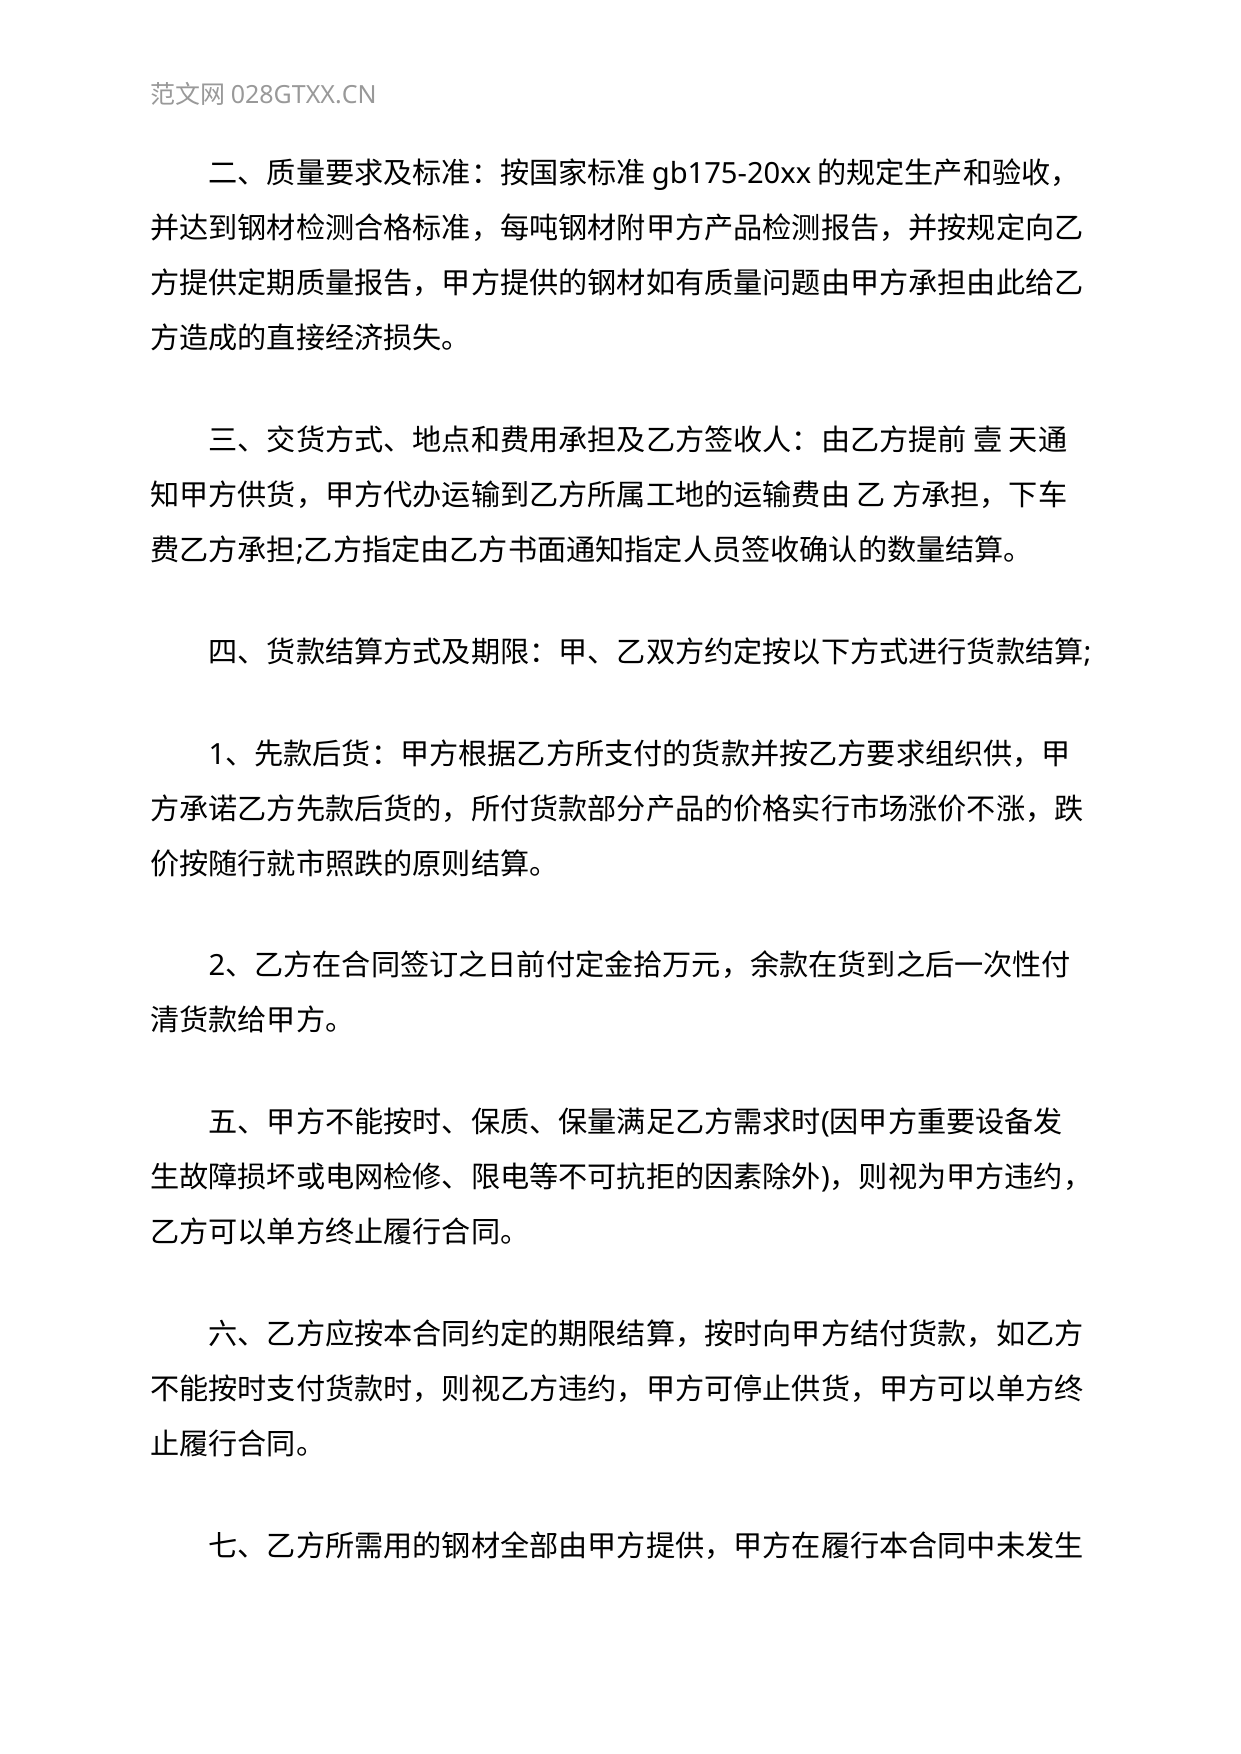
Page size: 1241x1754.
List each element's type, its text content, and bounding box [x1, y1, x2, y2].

text 五、甲方不能按时、保质、保量满足乙方需求时(因甲方重要设备发生故障损坏或电网检修、限电等不可抗拒的因素除外)，则视为甲方违约，乙方可以单方终止履行合同。 [150, 1099, 1090, 1251]
text 四、货款结算方式及期限：甲、乙双方约定按以下方式进行货款结算; [150, 628, 1090, 671]
text 三、交货方式、地点和费用承担及乙方签收人：由乙方提前 壹 天通知甲方供货，甲方代办运输到乙方所属工地的运输费由 乙 方承担，下车费乙方承担;乙方指定由乙方书面通知指定人员签收确认的数量结算。 [150, 417, 1090, 569]
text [150, 1522, 1090, 1564]
text 1、先款后货：甲方根据乙方所支付的货款并按乙方要求组织供，甲方承诺乙方先款后货的，所付货款部分产品的价格实行市场涨价不涨，跌价按随行就市照跌的原则结算。 [150, 730, 1090, 882]
text 六、乙方应按本合同约定的期限结算，按时向甲方结付货款，如乙方不能按时支付货款时，则视乙方违约，甲方可停止供货，甲方可以单方终止履行合同。 [150, 1311, 1090, 1463]
text 二、质量要求及标准：按国家标准gb175-20xx的规定生产和验收，并达到钢材检测合格标准，每吨钢材附甲方产品检测报告，并按规定向乙方提供定期质量报告，甲方提供的钢材如有质量问题由甲方承担由此给乙方造成的直接经济损失。 [150, 150, 1090, 357]
text 2、乙方在合同签订之日前付定金拾万元，余款在货到之后一次性付清货款给甲方。 [150, 942, 1090, 1039]
